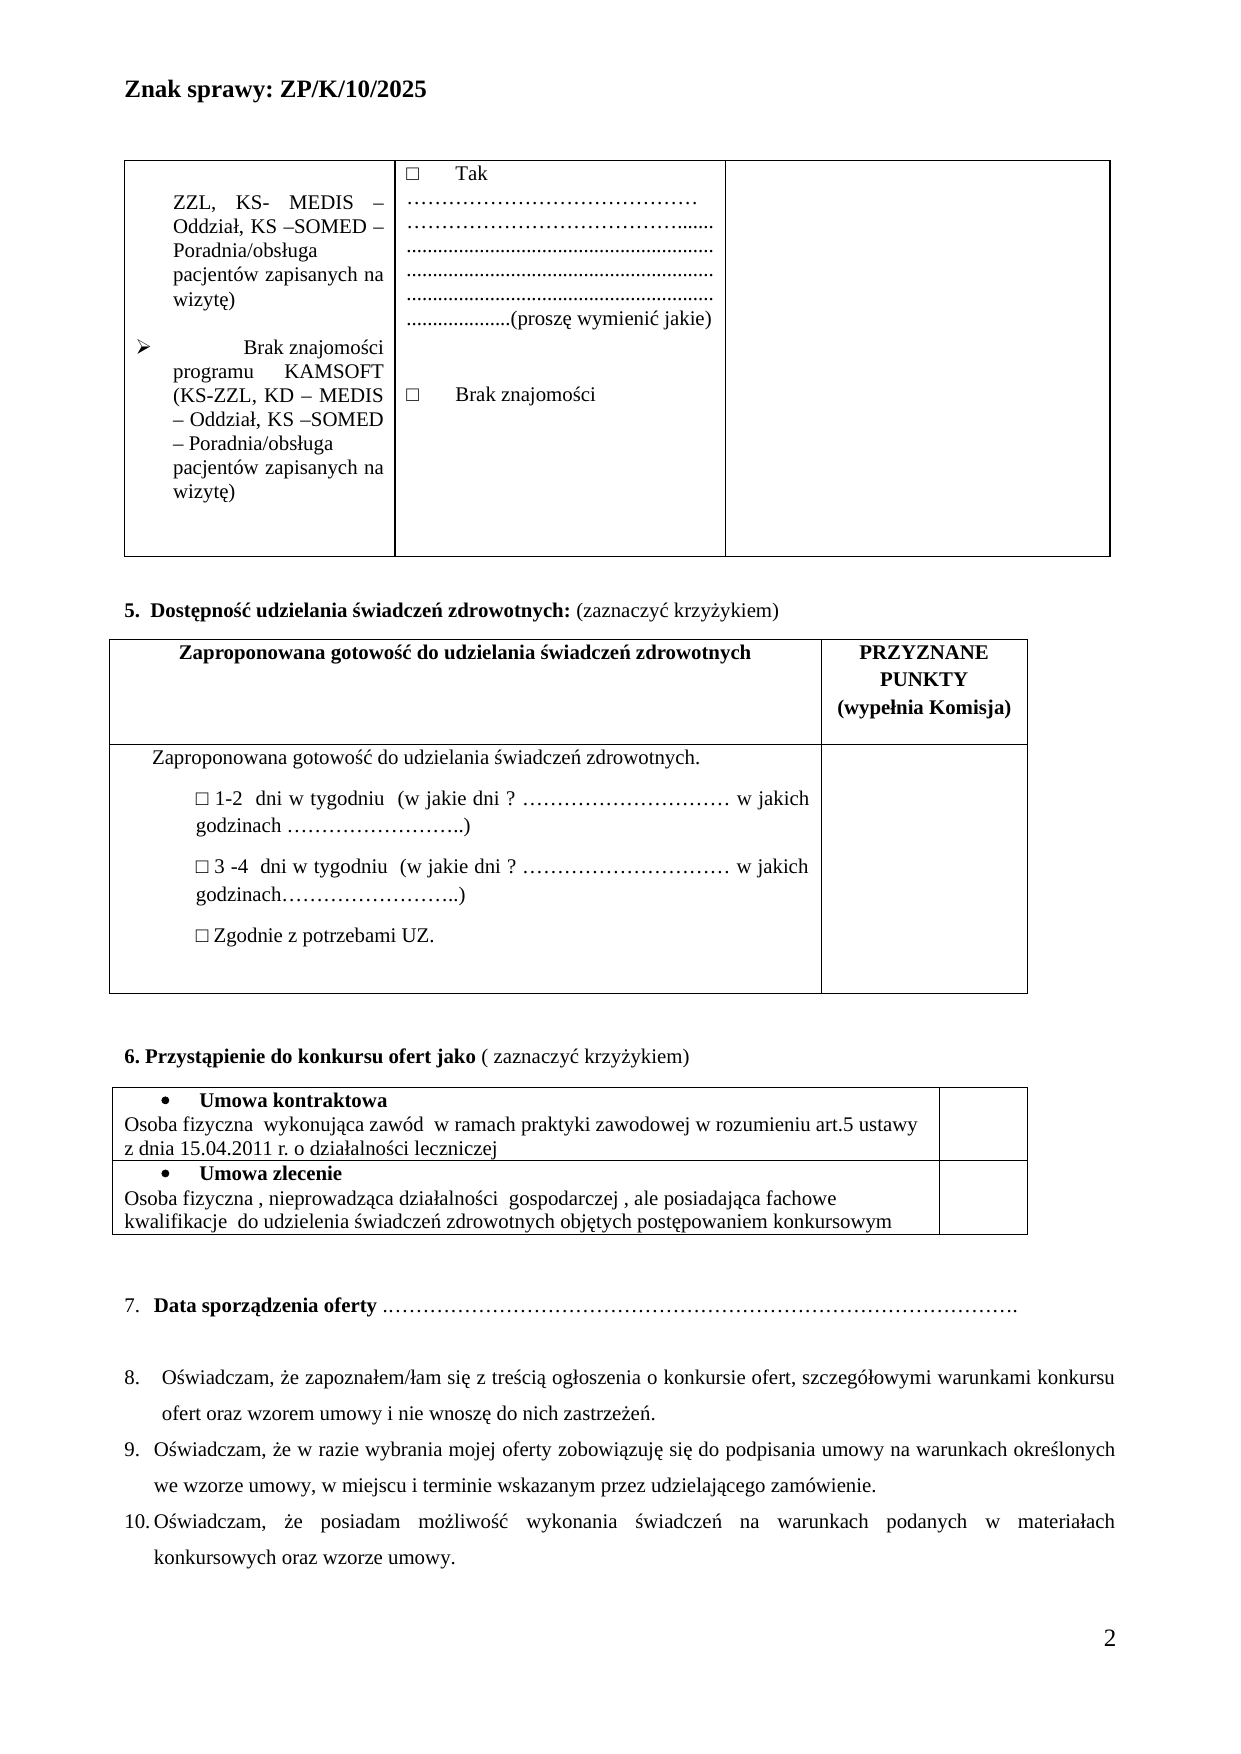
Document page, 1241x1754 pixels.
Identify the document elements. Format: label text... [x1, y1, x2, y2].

table_cell Zaproponowana gotowość do udzielania świadczeń zdrowotnych. □ 1-2 dni w tygodniu (w jakie dni ? ………………………… w jakich godzinach ……………………..) □ 3 -4 dni w tygodniu (w jakie dni ? ………………………… w jakich godzinach……………………..) □ Zgodnie z potrzebami UZ. [110, 745, 821, 993]
table_header Umowa kontraktowa Osoba fizyczna wykonująca zawód w ramach praktyki zawodowej w rozumieniu art.5 ustawy z dnia 15.04.2011 r. o działalności leczniczej [113, 1088, 939, 1160]
table_cell Umowa zlecenie Osoba fizyczna , nieprowadząca działalności gospodarczej , ale posiadająca fachowe kwalifikacje do udzielenia świadczeń zdrowotnych objętych postępowaniem konkursowym [113, 1161, 939, 1233]
list Oświadczam, że zapoznałem/łam się z treścią ogłoszenia o konkursie ofert, szczegółowymi warunkami konkursu ofert oraz wzorem umowy i nie wnoszę do nich zastrzeżeń. [124, 1364, 1116, 1425]
table_header Zaproponowana gotowość do udzielania świadczeń zdrowotnych [110, 640, 821, 744]
table_cell [822, 745, 1027, 993]
table_header [940, 1088, 1027, 1160]
list Oświadczam, że posiadam możliwość wykonania świadczeń na warunkach podanych w materiałach konkursowych oraz wzorze umowy. [124, 1509, 1116, 1569]
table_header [396, 161, 725, 556]
table_header PRZYZNANE PUNKTY (wypełnia Komisja) [822, 640, 1027, 744]
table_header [125, 161, 394, 556]
table_cell [940, 1161, 1027, 1233]
text 5. Dostępność udzielania świadczeń zdrowotnych: (zaznaczyć krzyżykiem) [124, 598, 1116, 622]
list Data sporządzenia oferty .………………………………………………………………………………. [124, 1292, 1116, 1317]
list Oświadczam, że w razie wybrania mojej oferty zobowiązuję się do podpisania umowy na warunkach określonych we wzorze umowy, w miejscu i terminie wskazanym przez udzielającego zamówienie. [124, 1437, 1116, 1497]
text 6. Przystąpienie do konkursu ofert jako ( zaznaczyć krzyżykiem) [124, 1044, 1116, 1068]
table_cell [726, 161, 1109, 556]
